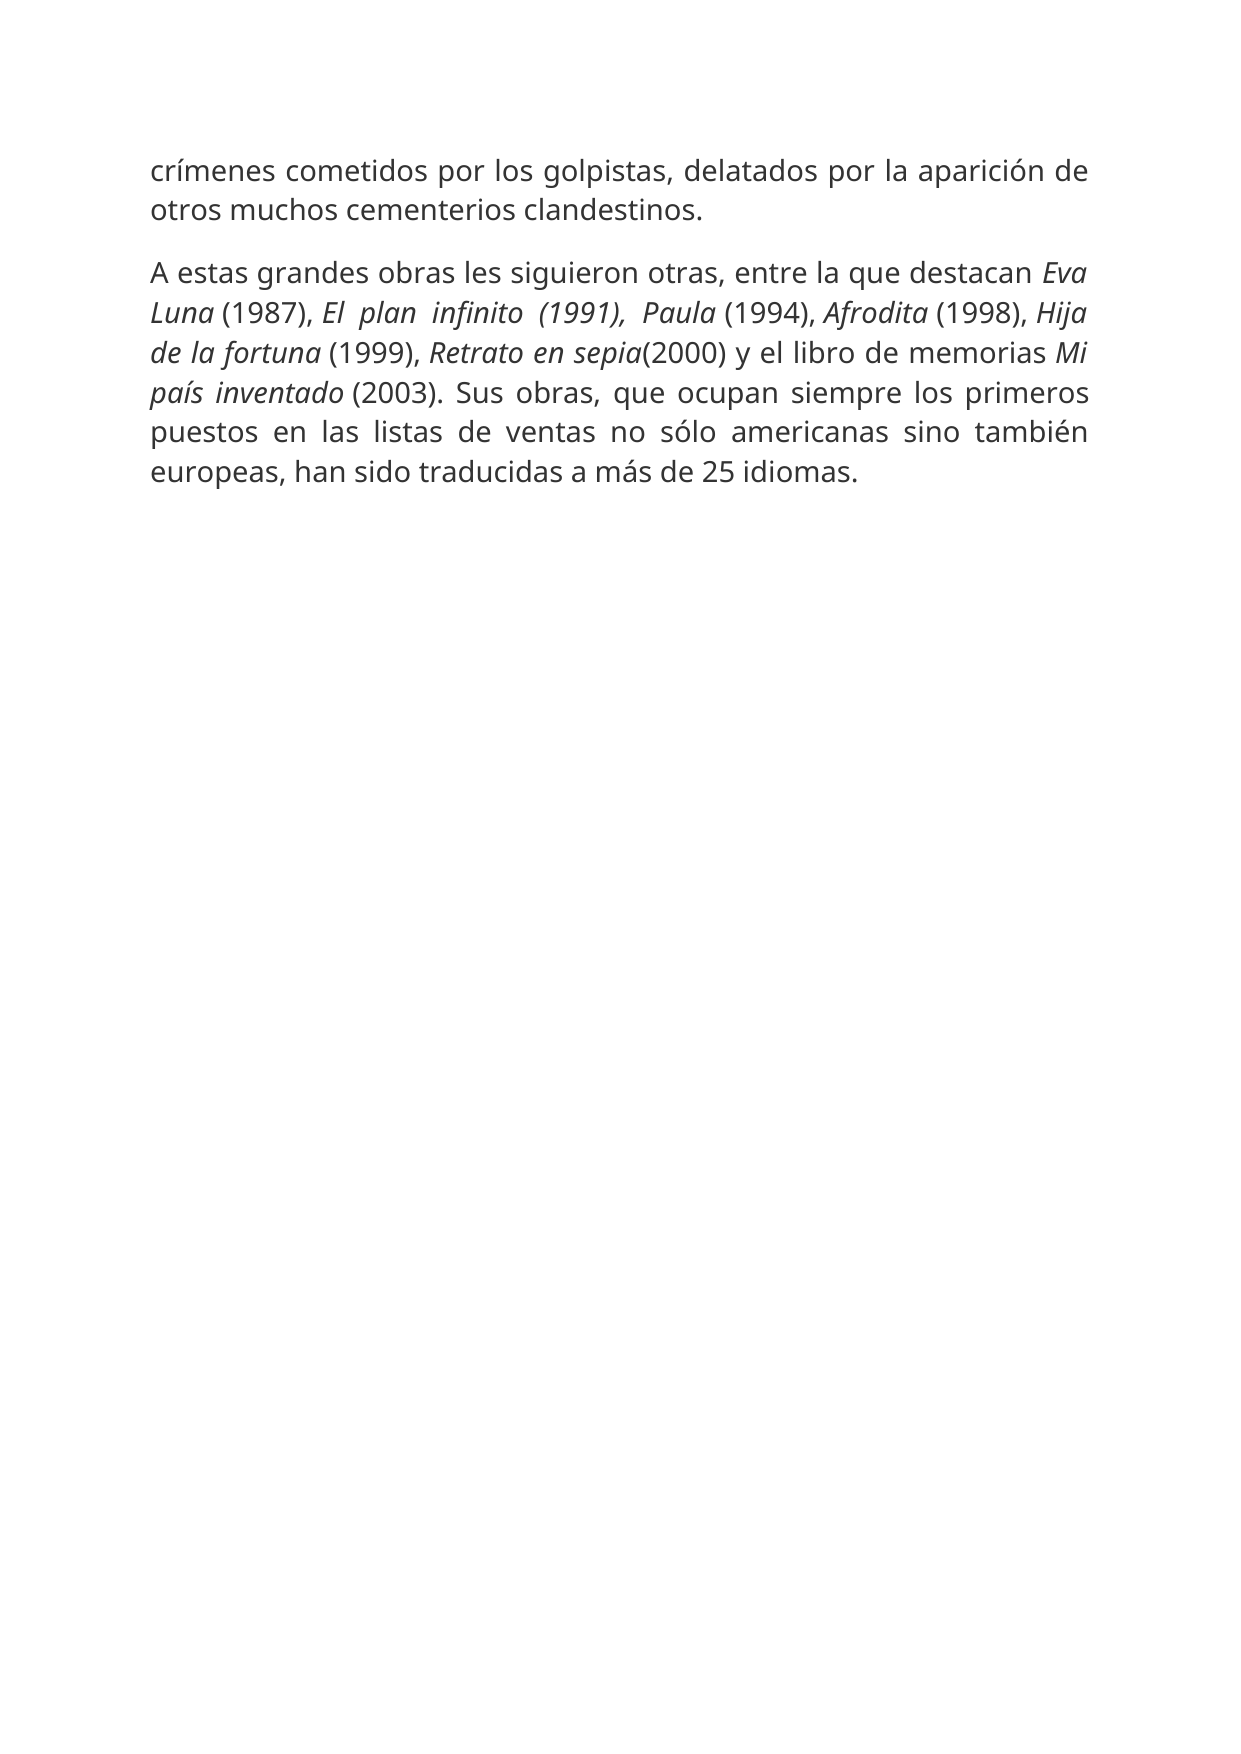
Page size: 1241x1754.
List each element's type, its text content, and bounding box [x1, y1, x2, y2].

text A estas grandes obras les siguieron otras, entre la que destacan Eva Luna (1987), El plan infinito (1991), Paula (1994), Afrodita (1998), Hija de la fortuna (1999), Retrato en sepia(2000) y el libro de memorias Mi país inventado (2003). Sus obras, que ocupan siempre los primeros puestos en las listas de ventas no sólo americanas sino también europeas, han sido traducidas a más de 25 idiomas. [150, 253, 1090, 491]
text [150, 150, 1090, 229]
